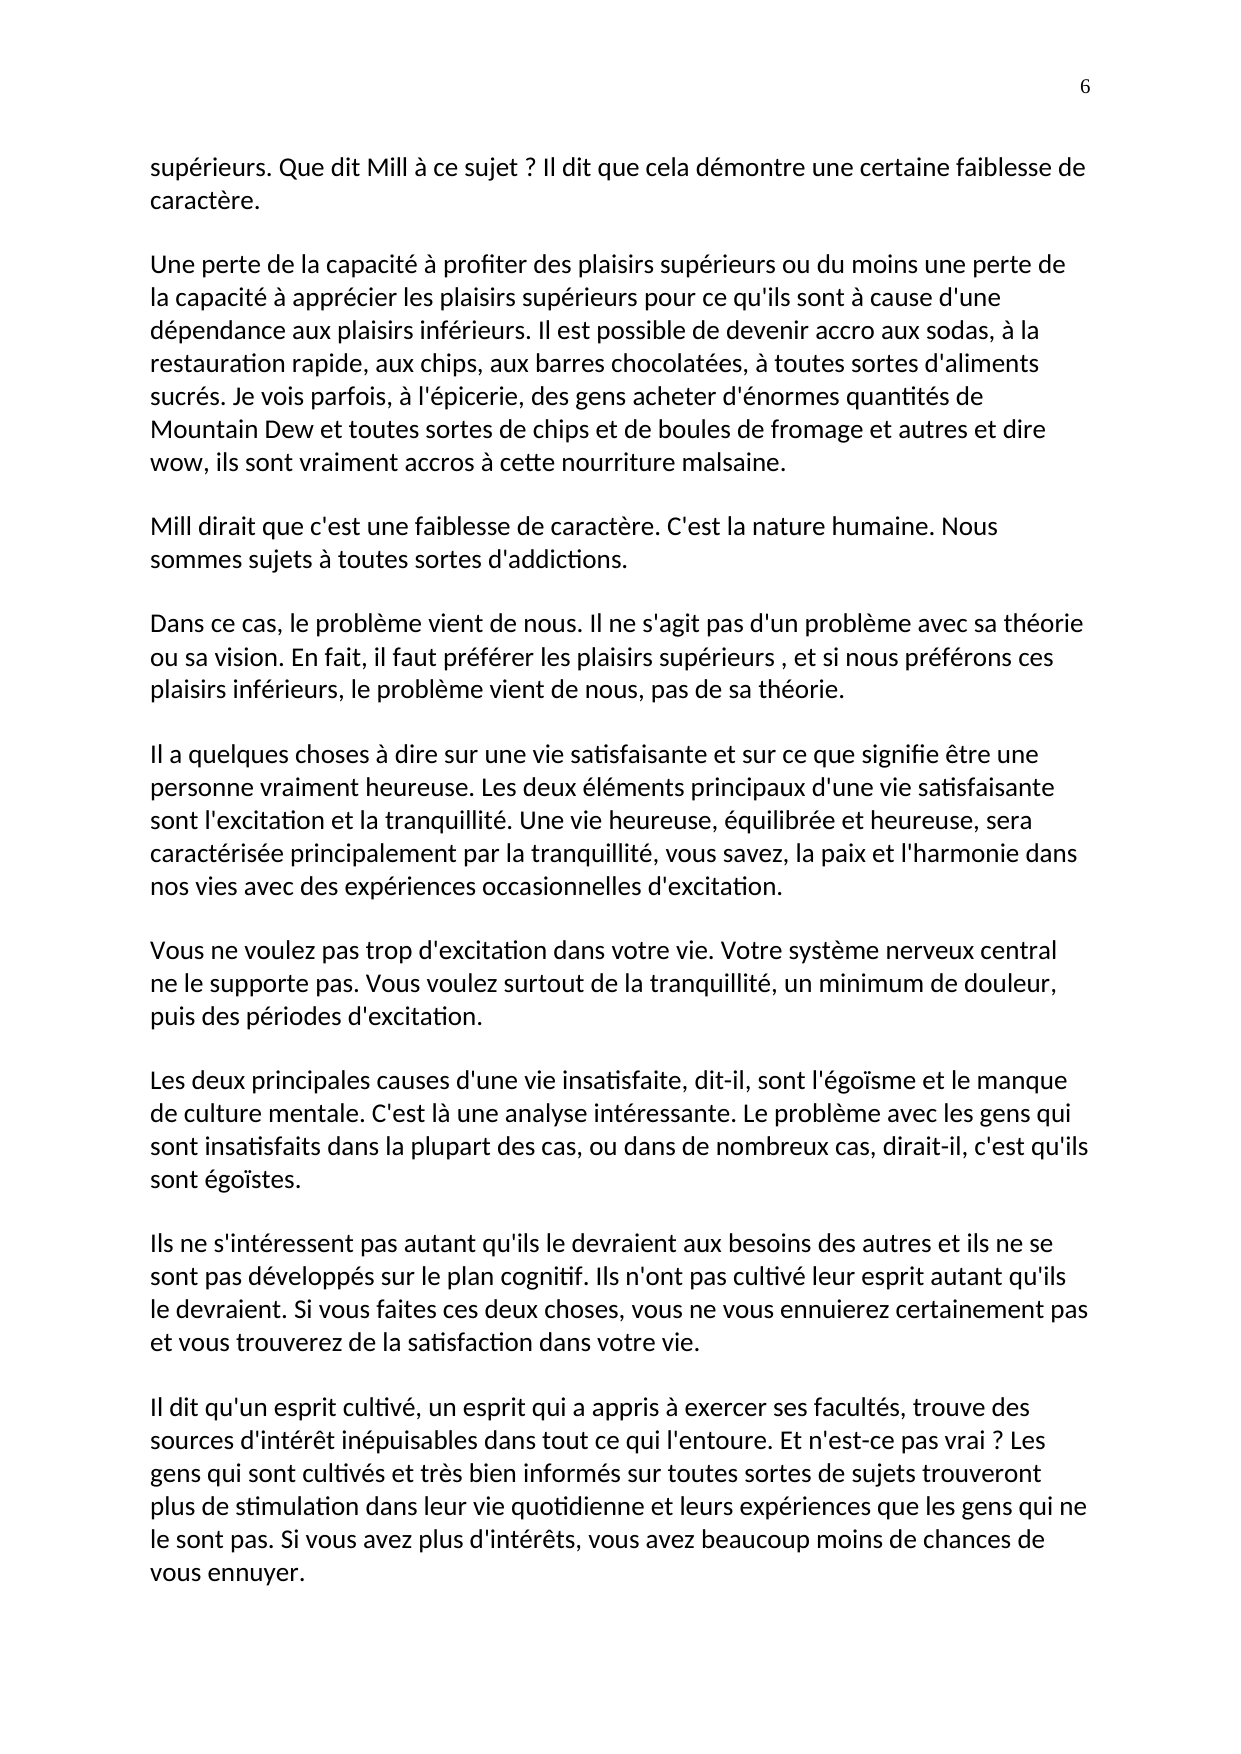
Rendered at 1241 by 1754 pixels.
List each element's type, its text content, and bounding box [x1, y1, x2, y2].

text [150, 150, 1090, 216]
text Il dit qu'un esprit cultivé, un esprit qui a appris à exercer ses facultés, trouve des sources d'intérêt inépuisables dans tout ce qui l'entoure. Et n'est-ce pas vrai ? Les gens qui sont cultivés et très bien informés sur toutes sortes de sujets trouveront plus de stimulation dans leur vie quotidienne et leurs expériences que les gens qui ne le sont pas. Si vous avez plus d'intérêts, vous avez beaucoup moins de chances de vous ennuyer. [150, 1390, 1090, 1588]
text Mill dirait que c'est une faiblesse de caractère. C'est la nature humaine. Nous sommes sujets à toutes sortes d'addictions. [150, 509, 1090, 576]
text Vous ne voulez pas trop d'excitation dans votre vie. Votre système nerveux central ne le supporte pas. Vous voulez surtout de la tranquillité, un minimum de douleur, puis des périodes d'excitation. [150, 933, 1090, 1032]
text Dans ce cas, le problème vient de nous. Il ne s'agit pas d'un problème avec sa théorie ou sa vision. En fait, il faut préférer les plaisirs supérieurs , et si nous préférons ces plaisirs inférieurs, le problème vient de nous, pas de sa théorie. [150, 607, 1090, 706]
text Les deux principales causes d'une vie insatisfaite, dit-il, sont l'égoïsme et le manque de culture mentale. C'est là une analyse intéressante. Le problème avec les gens qui sont insatisfaits dans la plupart des cas, ou dans de nombreux cas, dirait-il, c'est qu'ils sont égoïstes. [150, 1063, 1090, 1195]
text Ils ne s'intéressent pas autant qu'ils le devraient aux besoins des autres et ils ne se sont pas développés sur le plan cognitif. Ils n'ont pas cultivé leur esprit autant qu'ils le devraient. Si vous faites ces deux choses, vous ne vous ennuierez certainement pas et vous trouverez de la satisfaction dans votre vie. [150, 1227, 1090, 1359]
text Une perte de la capacité à profiter des plaisirs supérieurs ou du moins une perte de la capacité à apprécier les plaisirs supérieurs pour ce qu'ils sont à cause d'une dépendance aux plaisirs inférieurs. Il est possible de devenir accro aux sodas, à la restauration rapide, aux chips, aux barres chocolatées, à toutes sortes d'aliments sucrés. Je vois parfois, à l'épicerie, des gens acheter d'énormes quantités de Mountain Dew et toutes sortes de chips et de boules de fromage et autres et dire wow, ils sont vraiment accros à cette nourriture malsaine. [150, 247, 1090, 478]
text Il a quelques choses à dire sur une vie satisfaisante et sur ce que signifie être une personne vraiment heureuse. Les deux éléments principaux d'une vie satisfaisante sont l'excitation et la tranquillité. Une vie heureuse, équilibrée et heureuse, sera caractérisée principalement par la tranquillité, vous savez, la paix et l'harmonie dans nos vies avec des expériences occasionnelles d'excitation. [150, 737, 1090, 902]
